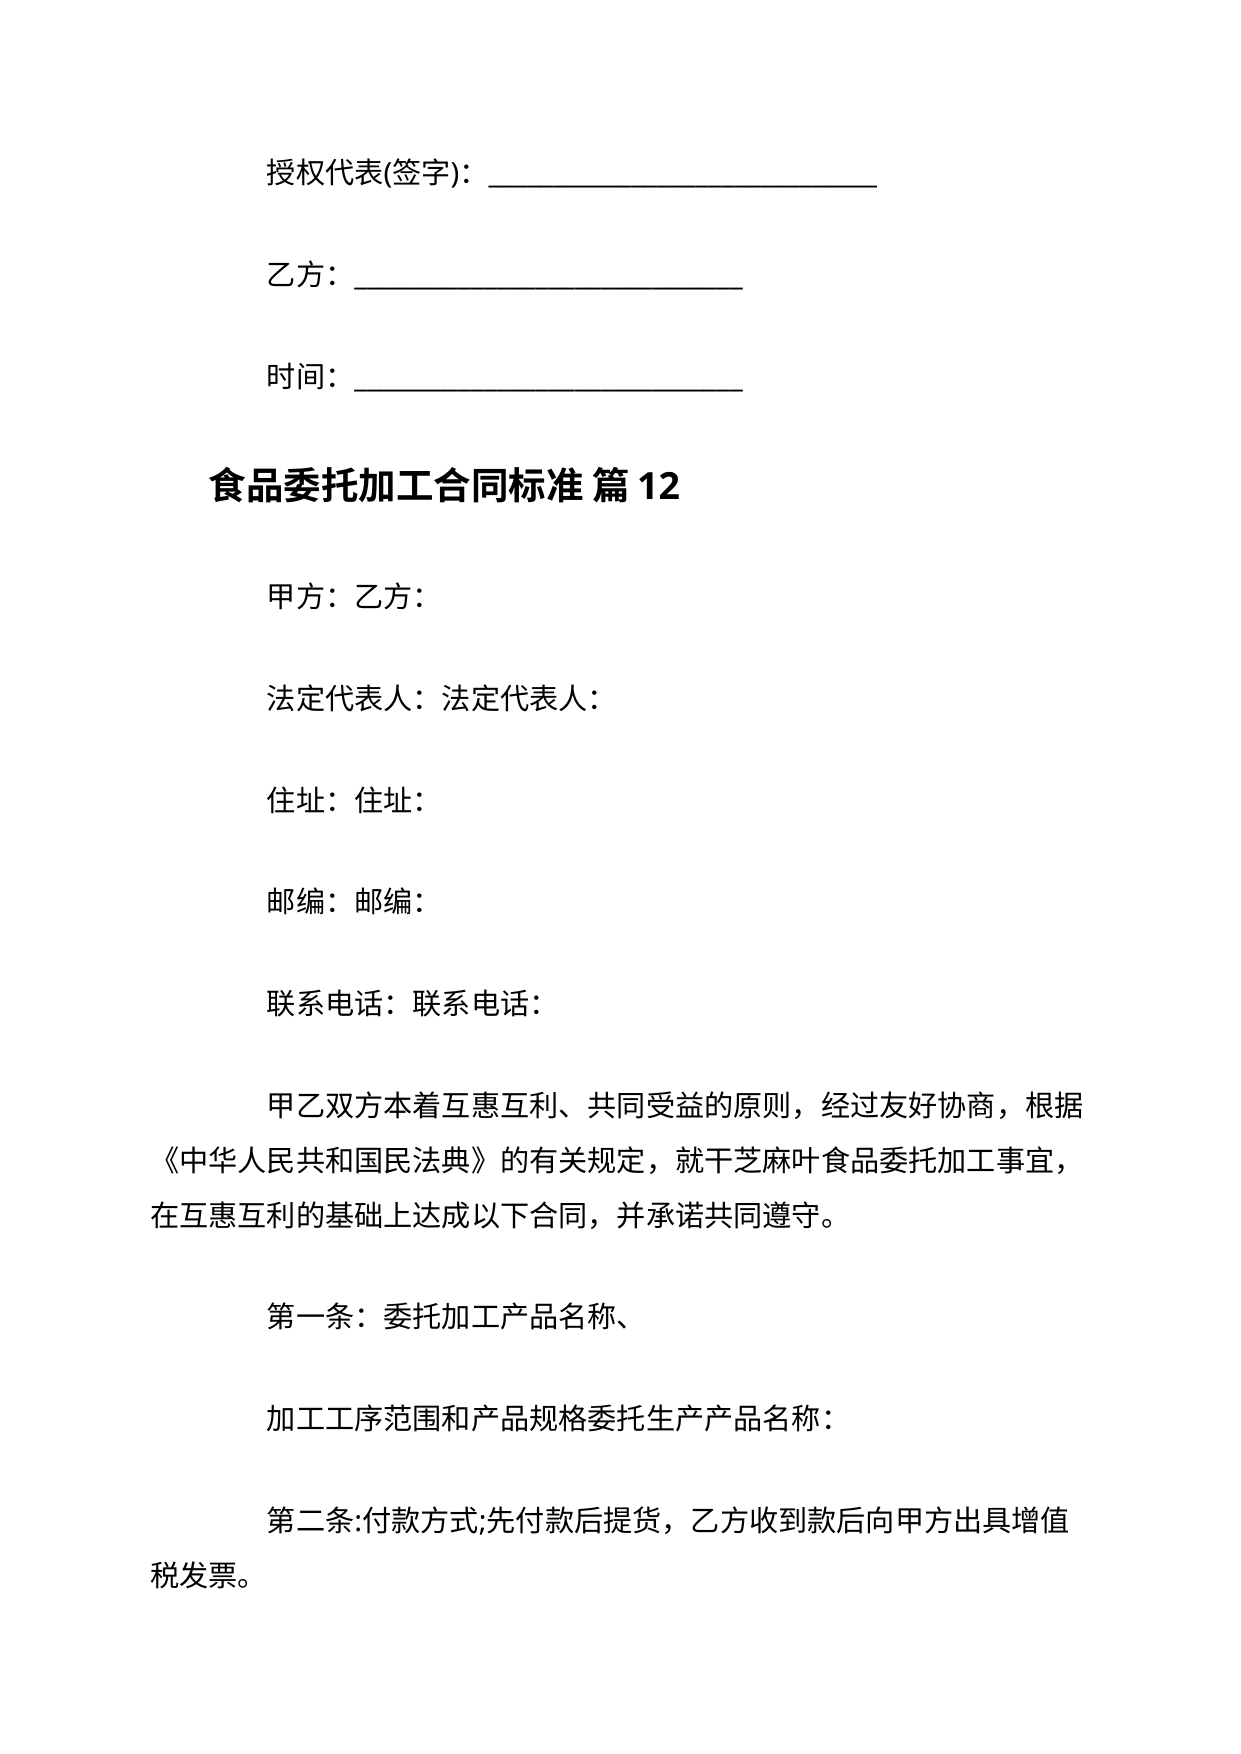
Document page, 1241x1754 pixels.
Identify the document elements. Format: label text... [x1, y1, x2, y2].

text 时间：______________________________ [150, 354, 1090, 396]
text 第一条：委托加工产品名称、 [150, 1294, 1090, 1336]
text 第二条:付款方式;先付款后提货，乙方收到款后向甲方出具增值税发票。 [150, 1497, 1090, 1595]
text 联系电话：联系电话： [150, 981, 1090, 1023]
text 住址：住址： [150, 777, 1090, 819]
text 乙方：______________________________ [150, 252, 1090, 294]
text 甲方：乙方： [150, 573, 1090, 616]
text 邮编：邮编： [150, 879, 1090, 921]
text 授权代表(签字)：______________________________ [150, 150, 1090, 192]
text 法定代表人：法定代表人： [150, 675, 1090, 718]
text 甲乙双方本着互惠互利、共同受益的原则，经过友好协商，根据《中华人民共和国民法典》的有关规定，就干芝麻叶食品委托加工事宜，在互惠互利的基础上达成以下合同，并承诺共同遵守。 [150, 1082, 1090, 1234]
text 食品委托加工合同标准 篇12 [150, 456, 1090, 510]
text 加工工序范围和产品规格委托生产产品名称： [150, 1396, 1090, 1438]
